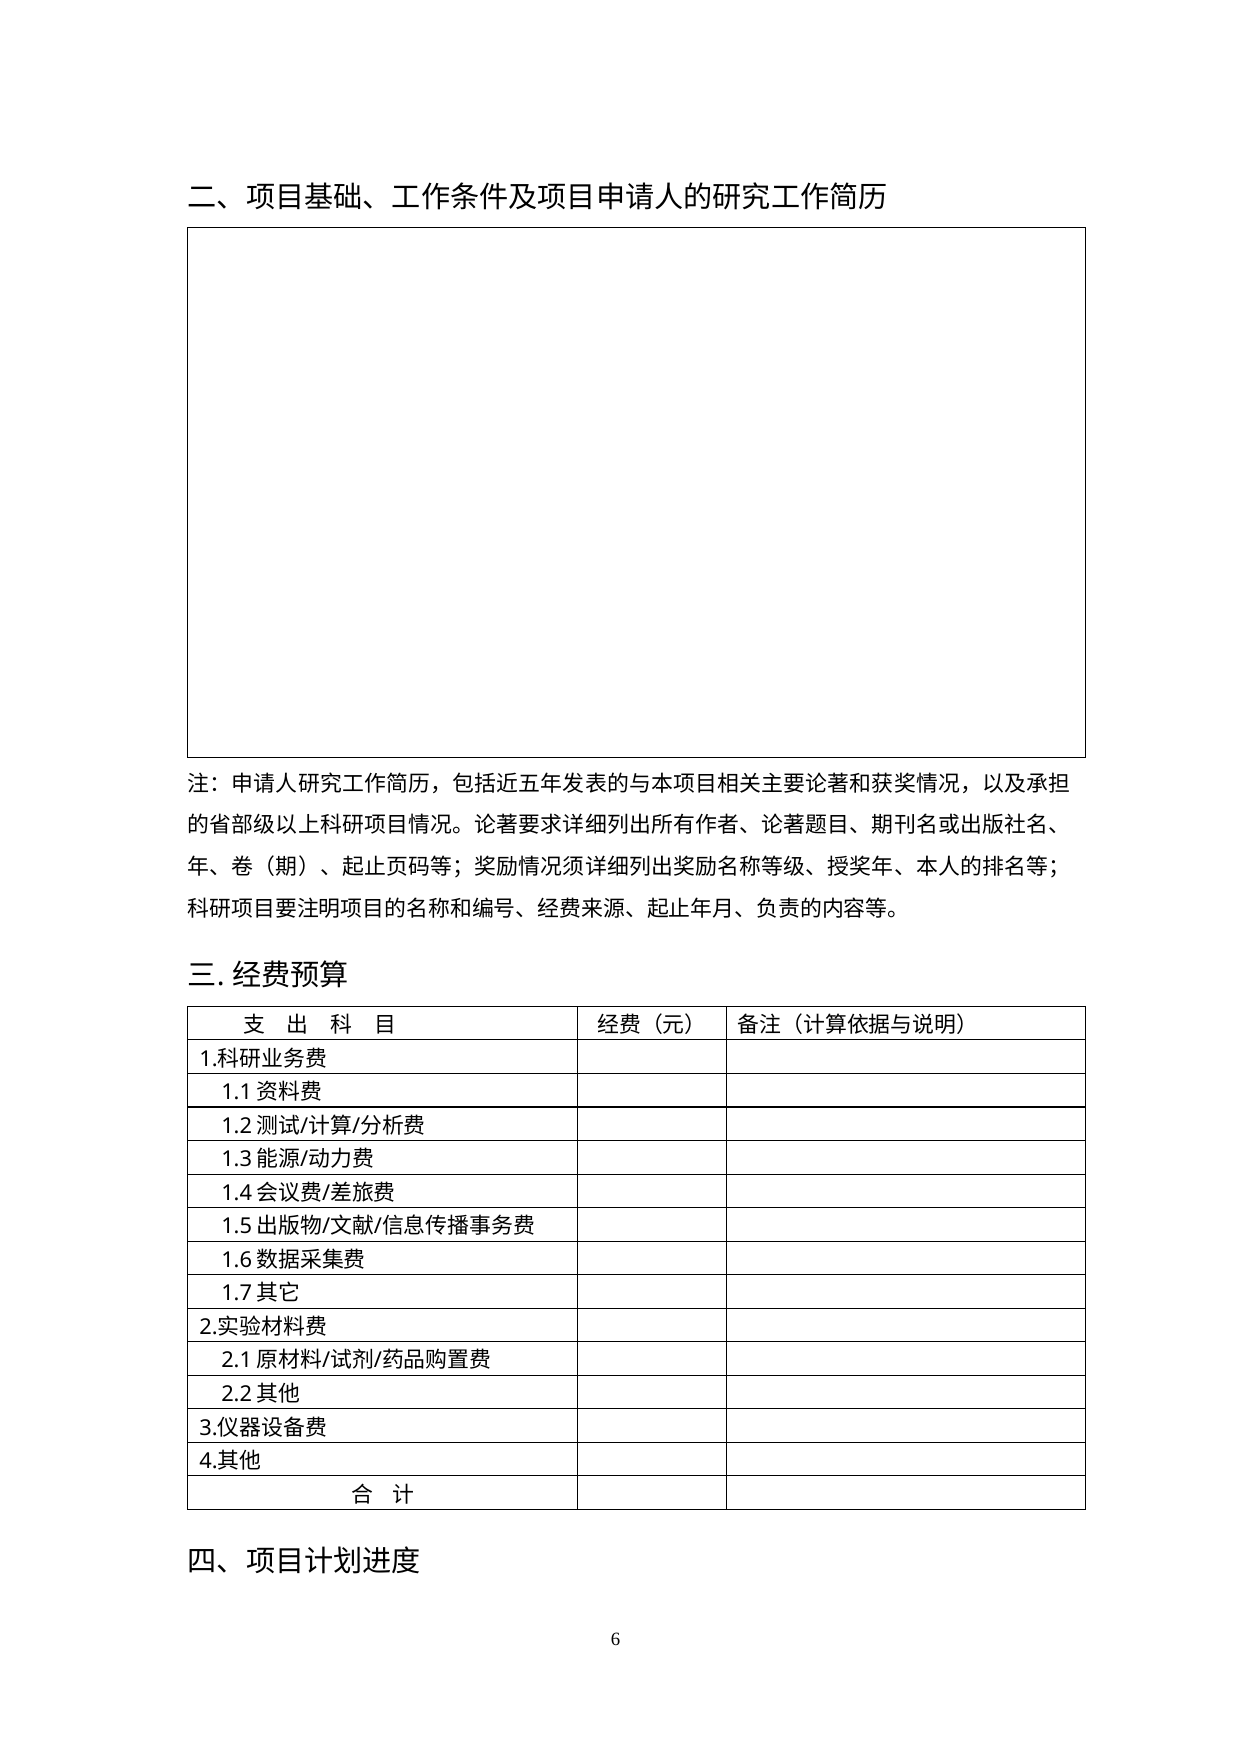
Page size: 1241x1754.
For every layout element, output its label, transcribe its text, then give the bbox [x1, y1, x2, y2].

table_cell [727, 1208, 1085, 1241]
table_cell [727, 1108, 1085, 1140]
table_cell 合 计 [188, 1476, 577, 1509]
table_cell [727, 1376, 1085, 1408]
table_cell [578, 1409, 726, 1442]
table_cell 1.7其它 [188, 1275, 577, 1308]
table_cell [578, 1175, 726, 1207]
table_cell [727, 1443, 1085, 1475]
table_header [188, 228, 1085, 757]
table_cell 1.1资料费 [188, 1074, 577, 1106]
table_cell [578, 1208, 726, 1241]
text 注：申请人研究工作简历，包括近五年发表的与本项目相关主要论著和获奖情况，以及承担的省部级以上科研项目情况。论著要求详细列出所有作者、论著题目、期刊名或出版社名、年、卷（期）、起止页码等；奖励情况须详细列出奖励名称等级、授奖年、本人的排名等；科研项目要注明项目的名称和编号、经费来源、起止年月、负责的内容等。 [187, 758, 1073, 924]
table_cell [578, 1040, 726, 1073]
table_cell [578, 1141, 726, 1173]
table_cell 1.6数据采集费 [188, 1242, 577, 1274]
table_cell [727, 1074, 1085, 1106]
table_cell [578, 1275, 726, 1308]
table_cell 1.2测试/计算/分析费 [188, 1108, 577, 1140]
table_cell [578, 1309, 726, 1341]
table_cell [727, 1242, 1085, 1274]
table_header 经费（元） [578, 1007, 726, 1039]
table_cell [578, 1342, 726, 1375]
table_cell [578, 1108, 726, 1140]
table_cell [578, 1074, 726, 1106]
table_cell 1.科研业务费 [188, 1040, 577, 1073]
table_cell 4.其他 [188, 1443, 577, 1475]
table_cell [727, 1275, 1085, 1308]
text 四、项目计划进度 [187, 1526, 1053, 1591]
table_cell [727, 1040, 1085, 1073]
text 三. 经费预算 [187, 941, 1053, 1006]
table_cell 2.实验材料费 [188, 1309, 577, 1341]
table_cell 1.3能源/动力费 [188, 1141, 577, 1173]
table_cell 2.1原材料/试剂/药品购置费 [188, 1342, 577, 1375]
table_cell 1.5出版物/文献/信息传播事务费 [188, 1208, 577, 1241]
table_cell [727, 1309, 1085, 1341]
table_cell [727, 1476, 1085, 1509]
table_cell [727, 1141, 1085, 1173]
table_cell 2.2其他 [188, 1376, 577, 1408]
text 二、项目基础、工作条件及项目申请人的研究工作简历 [187, 162, 1053, 227]
table_cell [578, 1443, 726, 1475]
table_header 支 出 科 目 [188, 1007, 577, 1039]
table_cell 3.仪器设备费 [188, 1409, 577, 1442]
table_cell 1.4会议费/差旅费 [188, 1175, 577, 1207]
table_cell [727, 1175, 1085, 1207]
table_header 备注（计算依据与说明） [727, 1007, 1085, 1039]
table_cell [578, 1242, 726, 1274]
table_cell [727, 1409, 1085, 1442]
table_cell [578, 1476, 726, 1509]
table_cell [578, 1376, 726, 1408]
table_cell [727, 1342, 1085, 1375]
